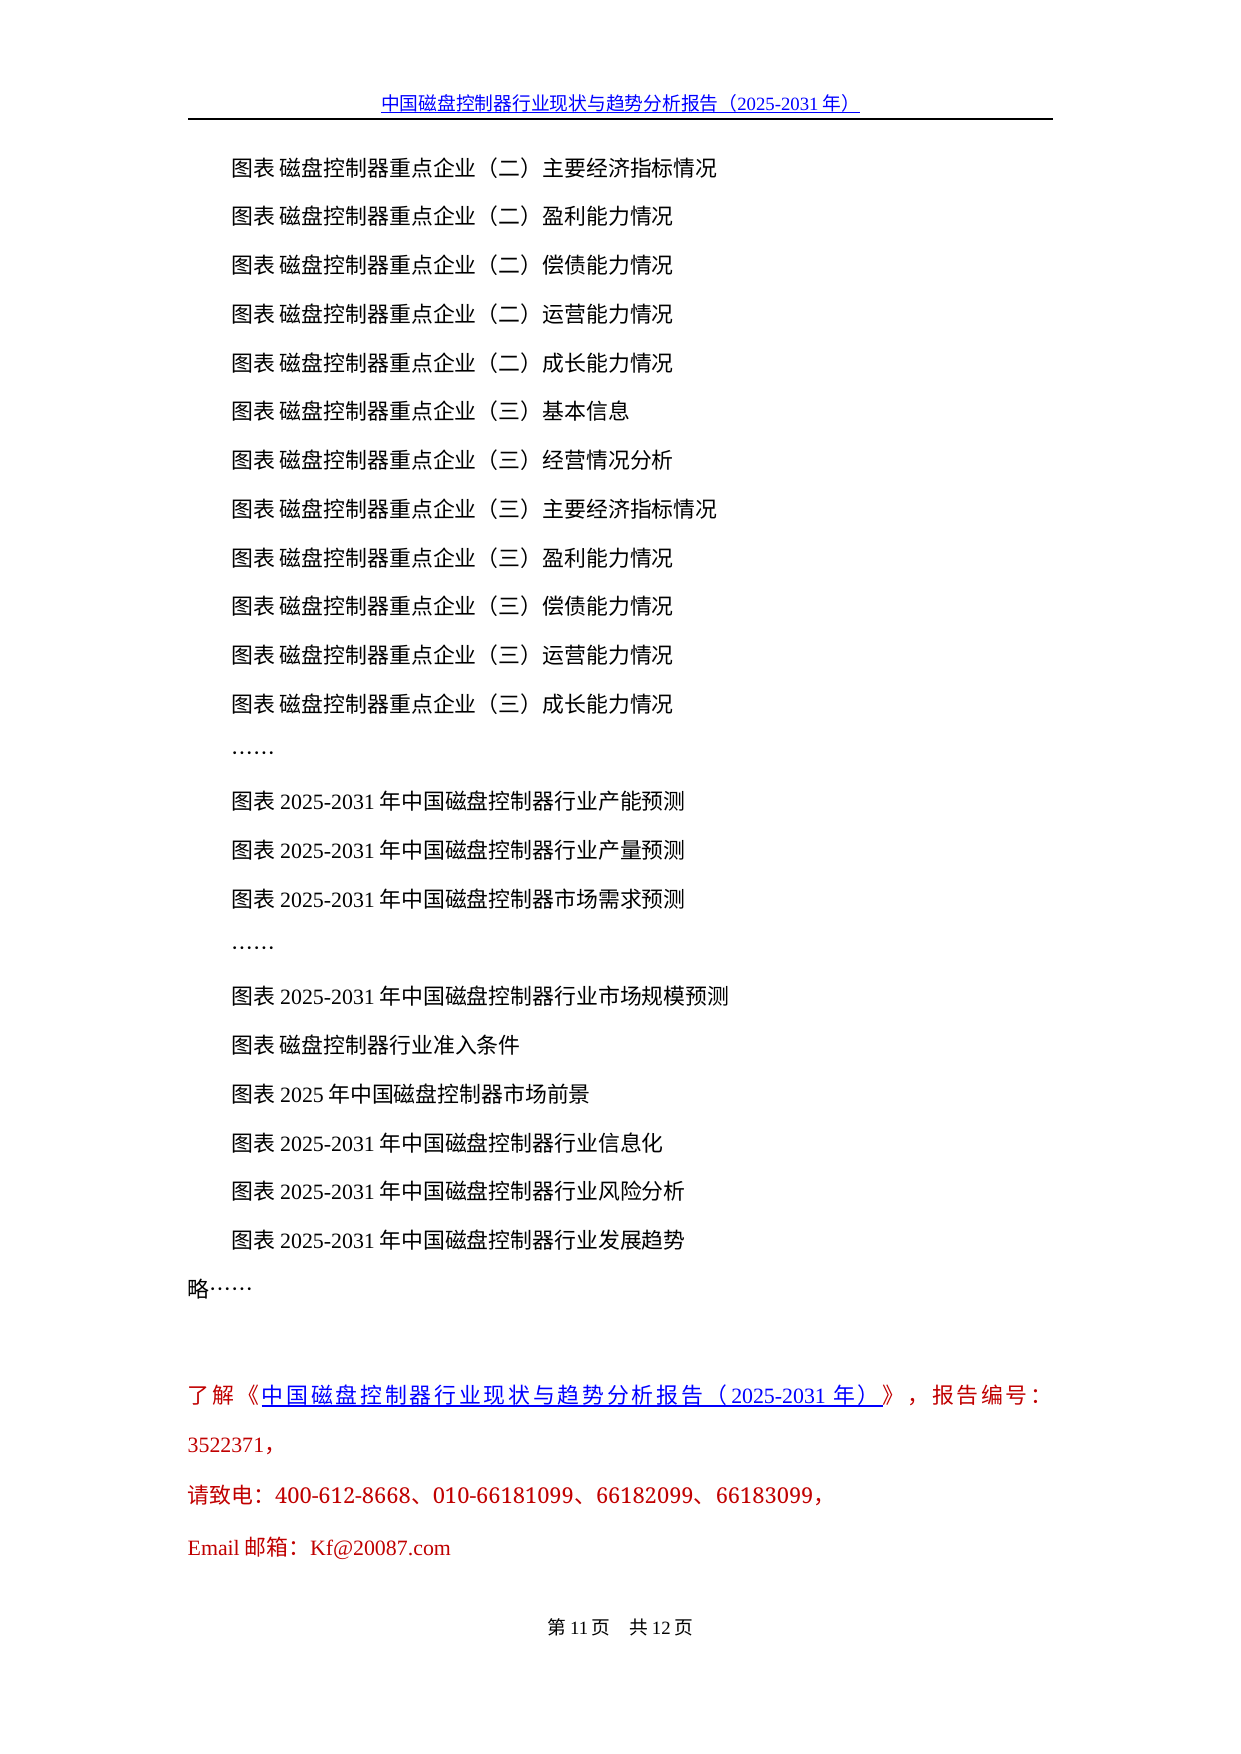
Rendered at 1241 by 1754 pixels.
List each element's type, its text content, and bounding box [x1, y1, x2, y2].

text Email邮箱：Kf@20087.com [187, 1530, 1053, 1562]
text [187, 150, 1053, 1304]
text 请致电：400-612-8668、010-66181099、66182099、66183099， [187, 1478, 1053, 1511]
text 了解《中国磁盘控制器行业现状与趋势分析报告（2025-2031年）》，报告编号：3522371， [187, 1378, 1053, 1459]
